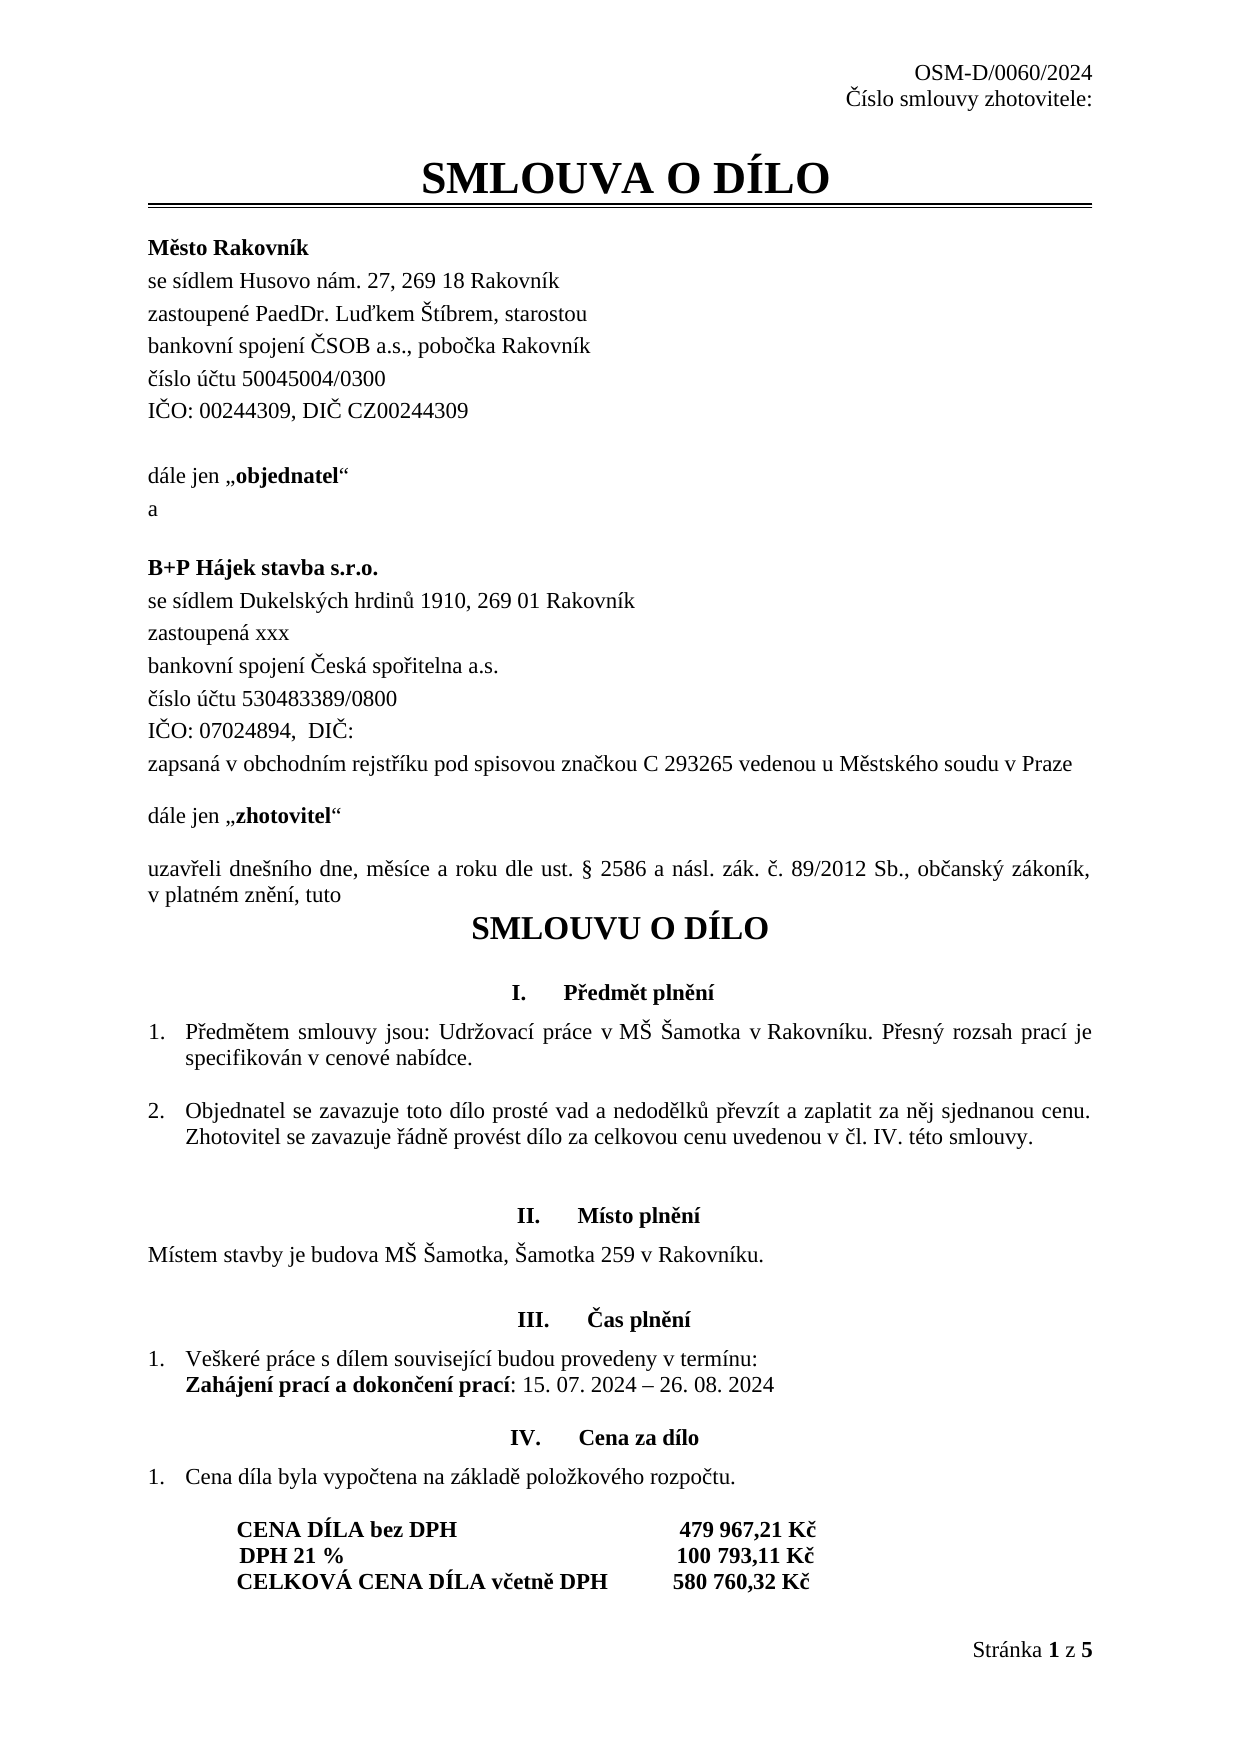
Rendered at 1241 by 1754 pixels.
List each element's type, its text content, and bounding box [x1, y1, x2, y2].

subtitle Čas plnění [148, 1306, 1092, 1333]
text DPH 21 % 100 793,11 Kč [148, 1542, 1092, 1568]
list Předmětem smlouvy jsou: Udržovací práce v MŠ Šamotka v Rakovníku. Přesný rozsah prací je specifikován v cenové nabídce. [148, 1018, 1092, 1070]
text dále jen „objednatel“ [148, 463, 1092, 489]
text Zahájení prací a dokončení prací: 15. 07. 2024 – 26. 08. 2024 [185, 1371, 1092, 1398]
text číslo účtu 50045004/0300 [148, 365, 1092, 391]
text IČO: 00244309, DIČ CZ00244309 [148, 397, 1092, 424]
text a [148, 495, 1092, 522]
text Město Rakovník [148, 234, 1092, 261]
text bankovní spojení ČSOB a.s., pobočka Rakovník [148, 332, 1092, 358]
text číslo účtu 530483389/0800 [148, 684, 1092, 711]
text CELKOVÁ CENA DÍLA včetně DPH 580 760,32 Kč [148, 1568, 1092, 1595]
text uzavřeli dnešního dne, měsíce a roku dle ust. § 2586 a násl. zák. č. 89/2012 Sb., občanský zákoník, v platném znění, tuto [148, 855, 1092, 908]
list Veškeré práce s dílem související budou provedeny v termínu: [148, 1345, 1092, 1371]
text zapsaná v obchodním rejstříku pod spisovou značkou C 293265 vedenou u Městského soudu v Praze [148, 750, 1092, 776]
text CENA DÍLA bez DPH 479 967,21 Kč [148, 1516, 1092, 1542]
subtitle Předmět plnění [148, 979, 1092, 1005]
subtitle Cena za dílo [148, 1424, 1092, 1451]
text SMLOUVU O DÍLO [148, 908, 1092, 946]
text Místem stavby je budova MŠ Šamotka, Šamotka 259 v Rakovníku. [148, 1241, 1092, 1267]
text se sídlem Husovo nám. 27, 269 18 Rakovník [148, 267, 1092, 293]
text bankovní spojení Česká spořitelna a.s. [148, 652, 1092, 678]
list Objednatel se zavazuje toto dílo prosté vad a nedodělků převzít a zaplatit za něj sjednanou cenu. Zhotovitel se zavazuje řádně provést dílo za celkovou cenu uvedenou v čl. IV. této smlouvy. [148, 1097, 1092, 1149]
text IČO: 07024894, DIČ: [148, 717, 1092, 743]
text zastoupená xxx [148, 619, 1092, 646]
text se sídlem Dukelských hrdinů 1910, 269 01 Rakovník [148, 587, 1092, 613]
text SMLOUVA O DÍLO [148, 151, 1092, 203]
subtitle Místo plnění [148, 1202, 1092, 1228]
text zastoupené PaedDr. Luďkem Štíbrem, starostou [148, 299, 1092, 326]
text B+P Hájek stavba s.r.o. [148, 554, 1092, 581]
list Cena díla byla vypočtena na základě položkového rozpočtu. [148, 1463, 1092, 1489]
text dále jen „zhotovitel“ [148, 802, 1092, 829]
